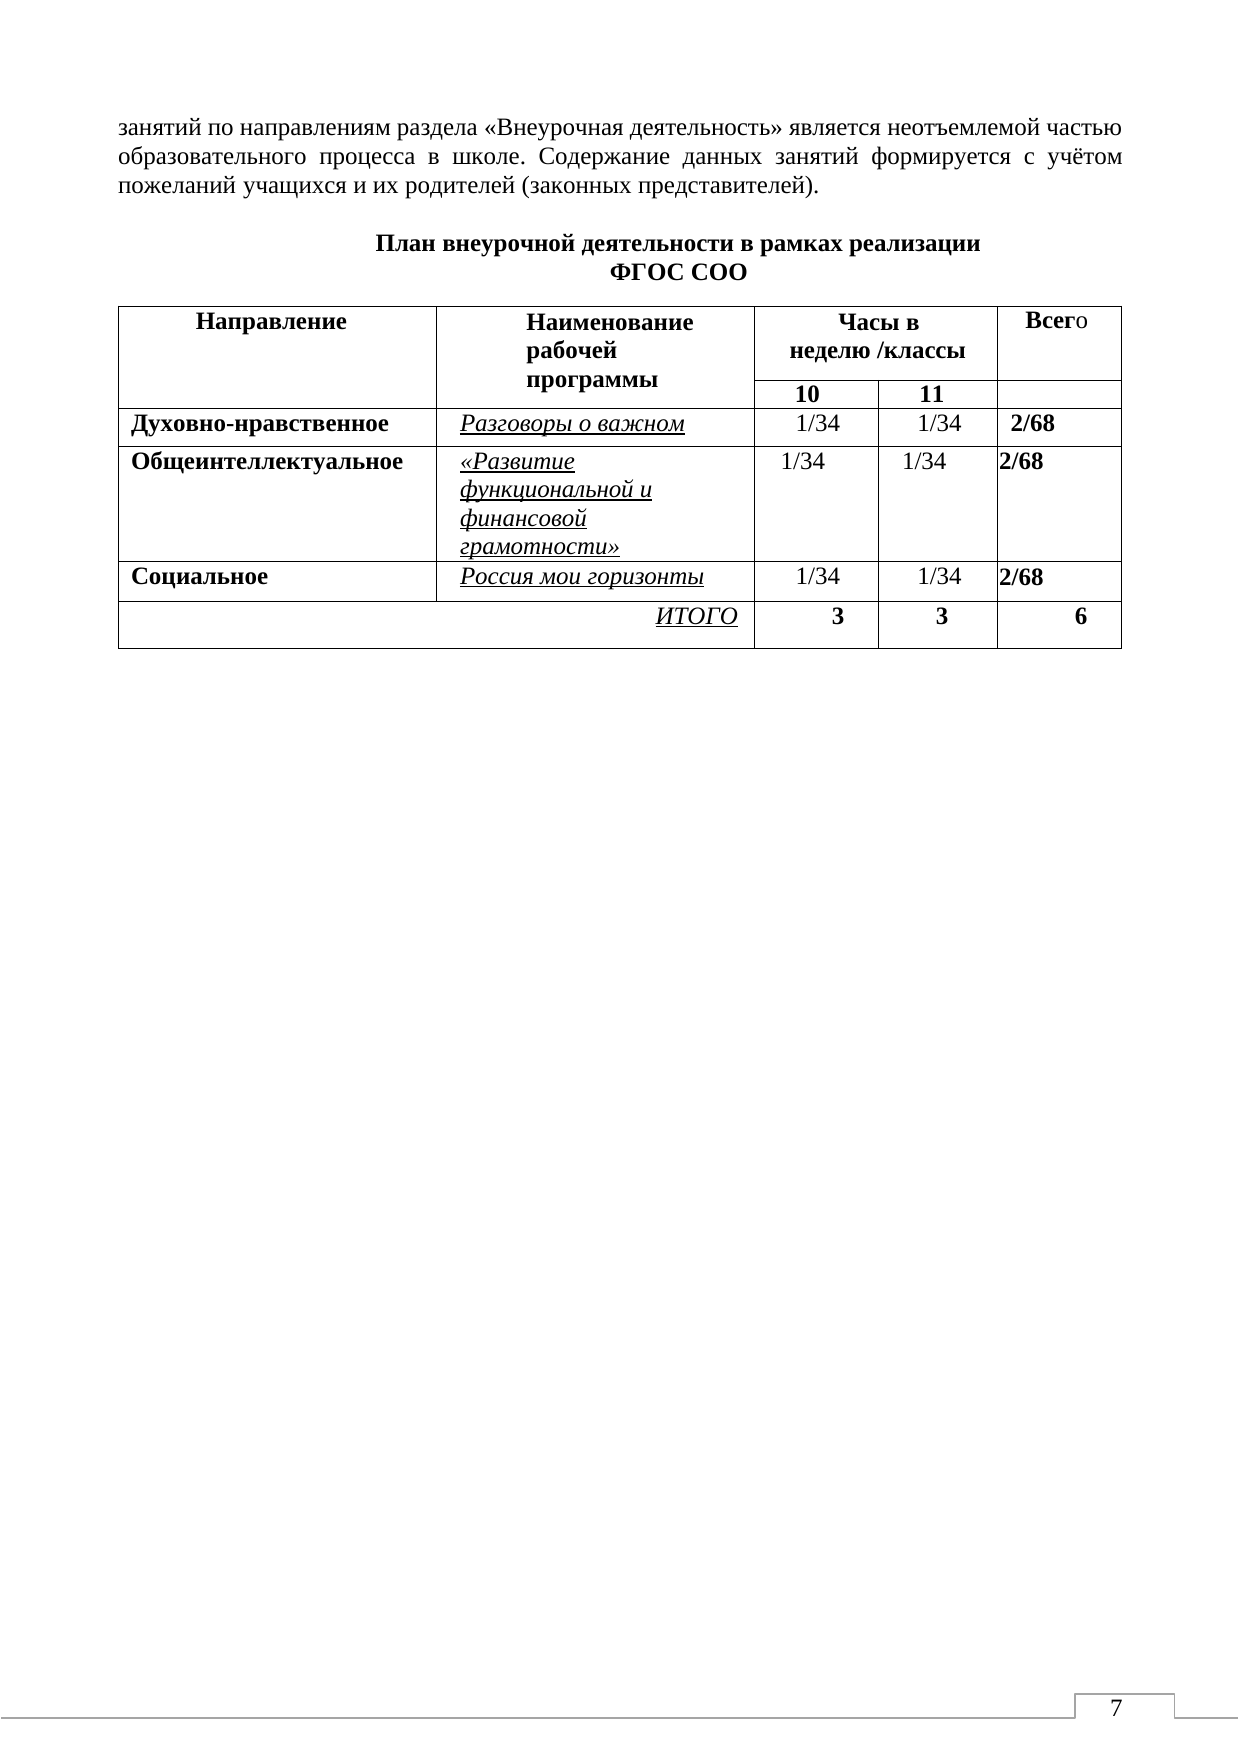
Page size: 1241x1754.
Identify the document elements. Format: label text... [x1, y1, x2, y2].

table_cell 1/34 [755, 562, 878, 601]
table_cell 1/34 [755, 409, 878, 446]
table_cell 3 [879, 602, 997, 647]
table_cell 1/34 [879, 562, 997, 601]
table_cell 2/68 [998, 562, 1121, 601]
table_cell [998, 381, 1121, 408]
table_cell Разговоры о важном [437, 409, 754, 446]
table_cell «Развитие функциональной и финансовой грамотности» [437, 447, 754, 561]
table_cell Духовно-нравственное [119, 409, 436, 446]
table_cell 11 [879, 381, 997, 408]
table_header Наименование рабочей программы [437, 307, 754, 408]
table_cell 2/68 [998, 409, 1121, 446]
table_cell Социальное [119, 562, 436, 601]
subtitle План внеурочной деятельности в рамках реализации ФГОС СОО [375, 228, 983, 286]
table_cell 1/34 [879, 447, 997, 561]
table_cell 3 [755, 602, 878, 647]
table_cell 1/34 [879, 409, 997, 446]
table_cell Россия мои горизонты [437, 562, 754, 601]
table_cell 1/34 [755, 447, 878, 561]
table_cell ИТОГО [119, 602, 754, 647]
table_cell 2/68 [998, 447, 1121, 561]
table_cell 6 [998, 602, 1121, 647]
table_header Часы в неделю /классы [755, 307, 997, 380]
text занятий по направлениям раздела «Внеурочная деятельность» является неотъемлемой частью образовательного процесса в школе. Содержание данных занятий формируется с учётом пожеланий учащихся и их родителей (законных представителей). [118, 112, 1122, 199]
table_cell 10 [755, 381, 878, 408]
table_header Направление [119, 307, 436, 408]
table_header Всего [998, 307, 1121, 380]
table_cell Общеинтеллектуальное [119, 447, 436, 561]
